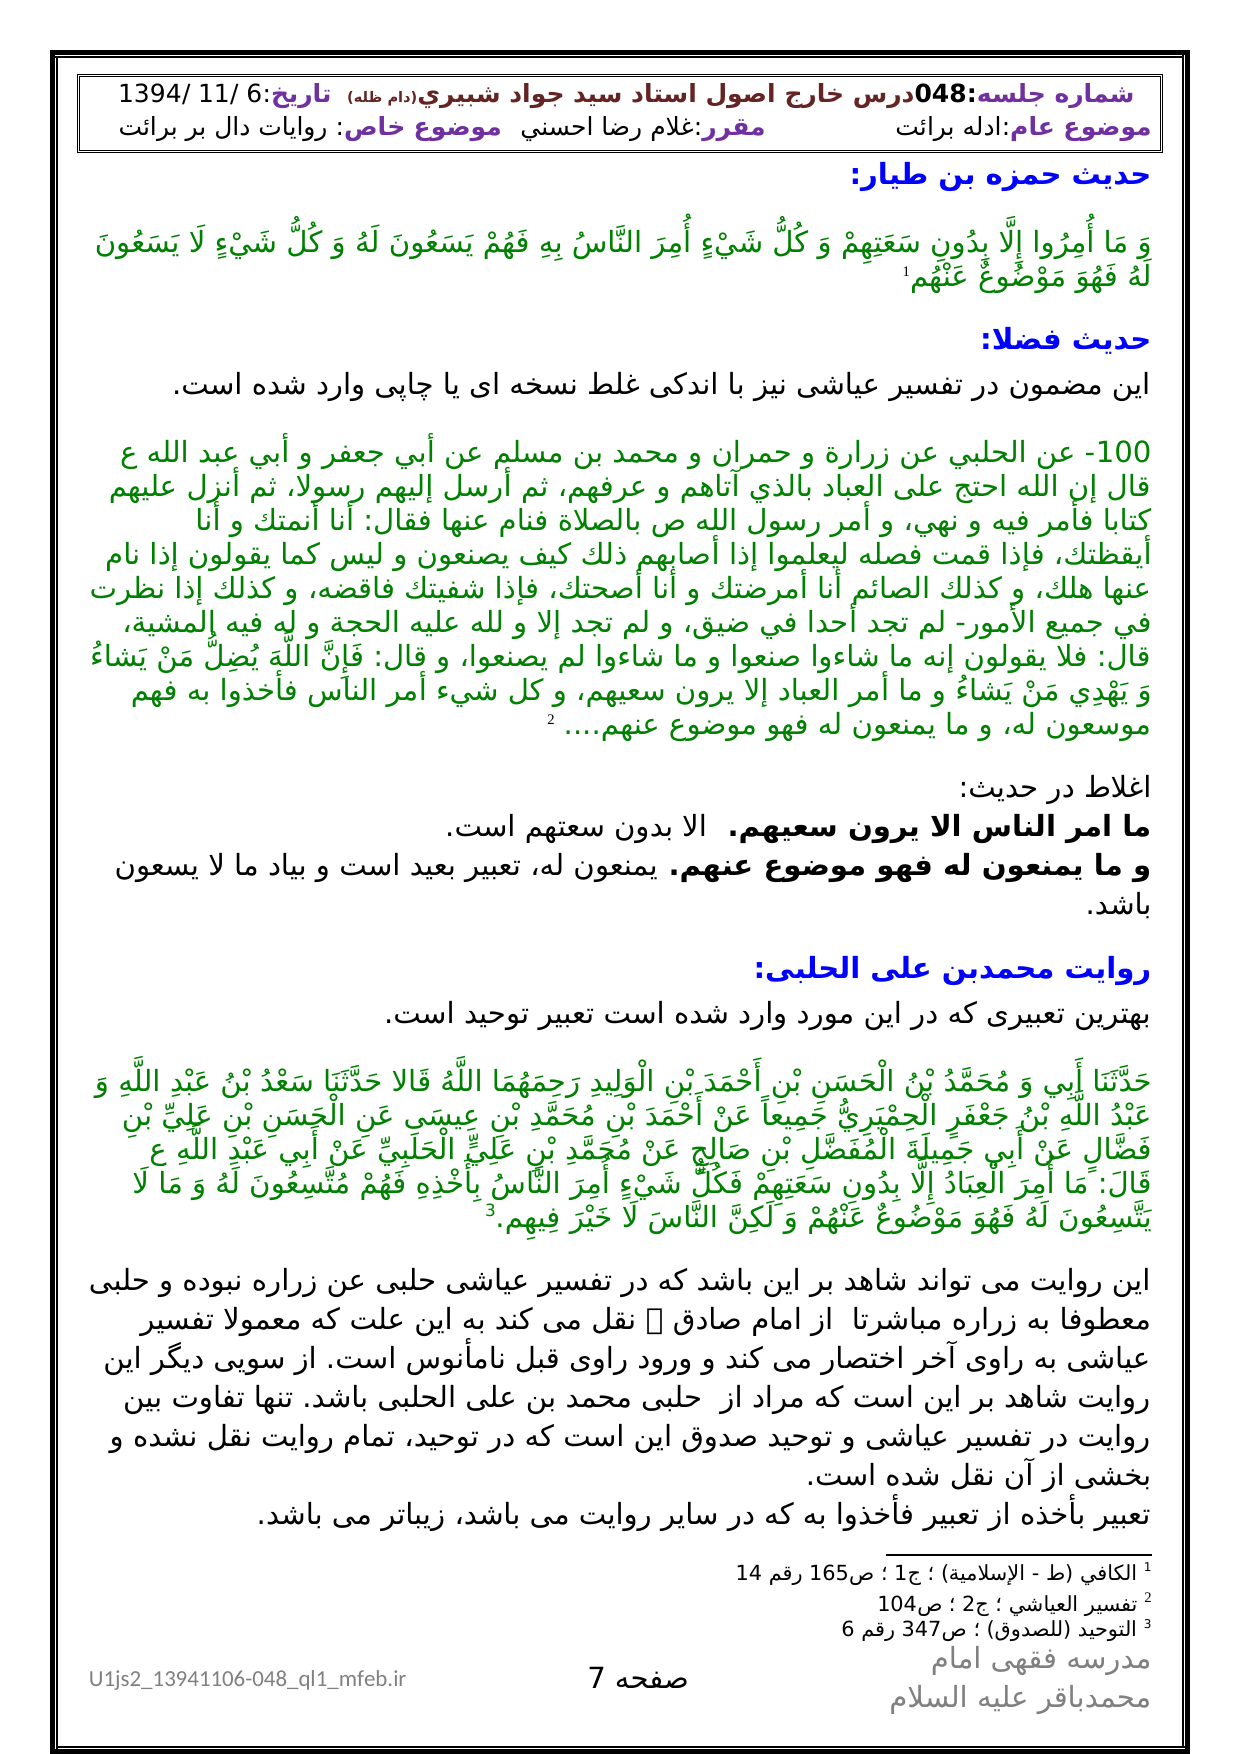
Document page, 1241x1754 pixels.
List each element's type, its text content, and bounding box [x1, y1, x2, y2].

text بهترین تعبیری که در این مورد وارد شده است تعبیر توحید است. [89, 996, 1152, 1030]
text این مضمون در تفسیر عیاشی نیز با اندکی غلط نسخه ای یا چاپی وارد شده است. [89, 367, 1152, 401]
text و ما یمنعون له فهو موضوع عنهم. یمنعون له، تعبیر بعید است و بیاد ما لا یسعون باشد. [89, 848, 1152, 921]
text اغلاط در حدیث: [89, 770, 1152, 804]
text 100- عن الحلبي عن زرارة و حمران و محمد بن مسلم عن أبي جعفر و أبي عبد الله ع قال‏ إن الله احتج على العباد بالذي آتاهم و عرفهم، ثم أرسل إليهم رسولا، ثم أنزل عليهم كتابا فأمر فيه و نهي، و أمر رسول الله ص بالصلاة فنام عنها فقال: أنا أنمتك و أنا أيقظتك، فإذا قمت فصله ليعلموا إذا أصابهم ذلك كيف يصنعون و ليس كما يقولون إذا نام عنها هلك، و كذلك الصائم أنا أمرضتك و أنا أصحتك، فإذا شفيتك فاقضه، و كذلك إذا نظرت في جميع الأمور- لم تجد أحدا في ضيق، و لم تجد إلا و لله عليه الحجة و له فيه المشية، قال: فلا يقولون إنه ما شاءوا صنعوا و ما شاءوا لم يصنعوا، و قال: فَإِنَّ اللَّهَ يُضِلُّ مَنْ يَشاءُ وَ يَهْدِي مَنْ يَشاءُ و ما أمر العباد إلا يرون سعيهم، و كل شي‏ء أمر الناس فأخذوا به فهم‏ موسعون‏ له، و ما يمنعون له فهو موضوع عنهم‏.... [89, 436, 1152, 741]
subtitle حدیث فضلا: [89, 322, 1152, 356]
subtitle روایت محمدبن علی الحلبی: [89, 951, 1152, 985]
text وَ مَا أُمِرُوا إِلَّا بِدُونِ سَعَتِهِمْ وَ كُلُّ شَيْ‏ءٍ أُمِرَ النَّاسُ بِهِ فَهُمْ يَسَعُونَ لَهُ وَ كُلُّ شَيْ‏ءٍ لَا يَسَعُونَ لَهُ فَهُوَ مَوْضُوعٌ‏ عَنْهُم‏ [89, 225, 1152, 293]
subtitle حدیث حمزه بن طیار: [89, 157, 1152, 191]
text ما امر الناس الا یرون سعیهم. الا بدون سعتهم است. [89, 809, 1152, 843]
text این روایت می تواند شاهد بر این باشد که در تفسیر عیاشی حلبی عن زراره نبوده و حلبی معطوفا به زراره مباشرتا از امام صادق نقل می کند به این علت که معمولا تفسیر عیاشی به راوی آخر اختصار می کند و ورود راوی قبل نامأنوس است. از سویی دیگر این روایت شاهد بر این است که مراد از حلبی محمد بن علی الحلبی باشد. تنها تفاوت بین روایت در تفسیر عیاشی و توحید صدوق این است که در توحید، تمام روایت نقل نشده و بخشی از آن نقل شده است. [89, 1263, 1152, 1492]
text حَدَّثَنَا أَبِي وَ مُحَمَّدُ بْنُ الْحَسَنِ بْنِ أَحْمَدَ بْنِ الْوَلِيدِ رَحِمَهُمَا اللَّهُ قَالا حَدَّثَنَا سَعْدُ بْنُ عَبْدِ اللَّهِ وَ عَبْدُ اللَّهِ بْنُ جَعْفَرٍ الْحِمْيَرِيُّ جَمِيعاً عَنْ أَحْمَدَ بْنِ مُحَمَّدِ بْنِ عِيسَى عَنِ الْحَسَنِ بْنِ عَلِيِّ بْنِ فَضَّالٍ عَنْ أَبِي جَمِيلَةَ الْمُفَضَّلِ بْنِ صَالِحٍ عَنْ مُحَمَّدِ بْنِ عَلِيٍّ الْحَلَبِيِّ عَنْ أَبِي عَبْدِ اللَّهِ ع قَالَ: مَا أُمِرَ الْعِبَادُ إِلَّا بِدُونِ سَعَتِهِمْ فَكُلُّ شَيْ‏ءٍ أُمِرَ النَّاسُ بِأَخْذِهِ فَهُمْ مُتَّسِعُونَ لَهُ وَ مَا لَا يَتَّسِعُونَ لَهُ فَهُوَ مَوْضُوعٌ‏ عَنْهُمْ‏ وَ لَكِنَّ النَّاسَ لَا خَيْرَ فِيهِم. [89, 1064, 1152, 1234]
text تعبیر بأخذه از تعبیر فأخذوا به که در سایر روایت می باشد، زیباتر می باشد. [89, 1497, 1152, 1531]
